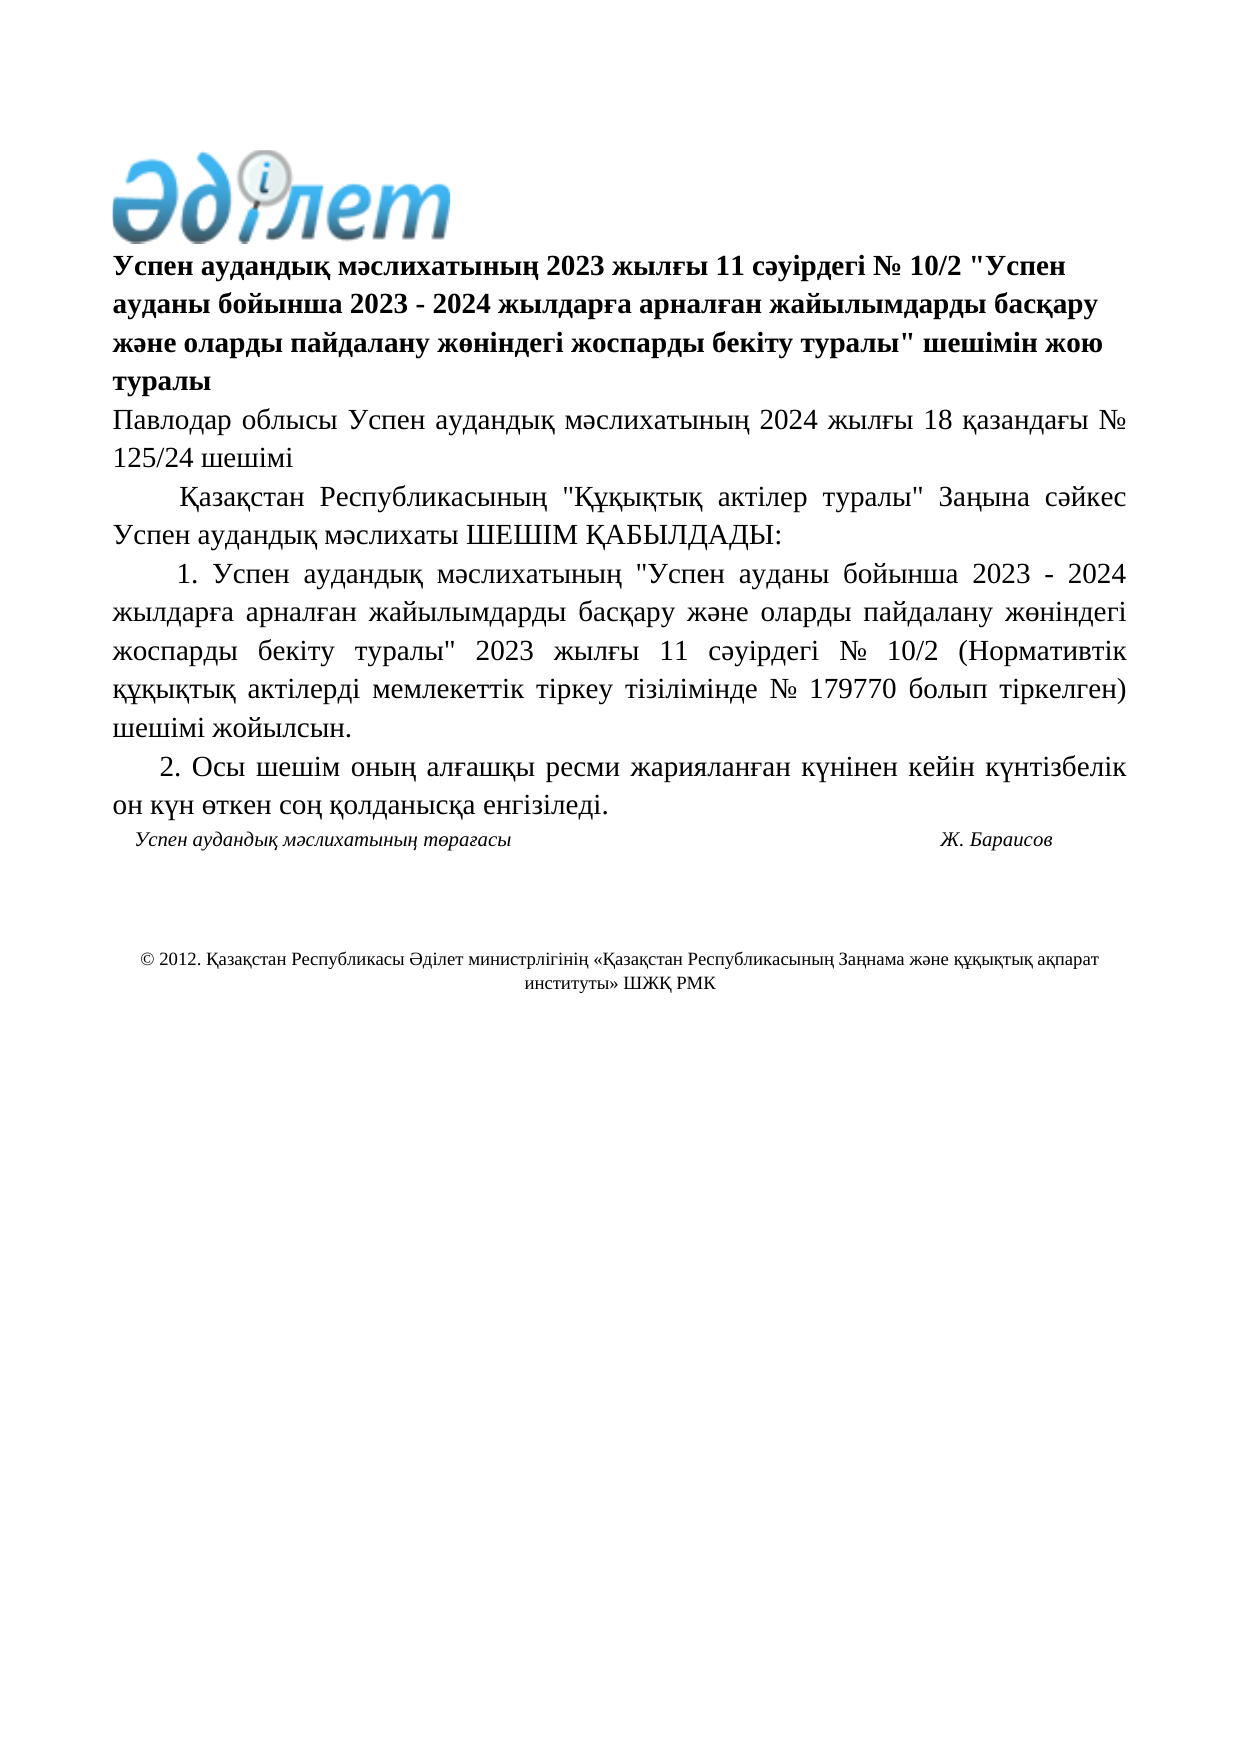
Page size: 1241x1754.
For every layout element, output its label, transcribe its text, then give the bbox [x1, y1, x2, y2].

text 2. Осы шешім оның алғашқы ресми жарияланған күнінен кейін күнтізбелік он күн өткен соң қолданысқа енгізіледі. [112, 749, 1128, 821]
text © 2012. Қазақстан Республикасы Әділет министрлігінің «Қазақстан Республикасының Заңнама және құқықтық ақпарат институты» ШЖҚ РМК [112, 947, 1128, 994]
table_header Успен аудандық мәслихатының төрағасы [101, 826, 939, 857]
table_header Ж. Бараисов [939, 826, 1240, 857]
text Успен аудандық мәслихатының 2023 жылғы 11 сәуірдегі № 10/2 "Успен ауданы бойынша 2023 - 2024 жылдарға арналған жайылымдарды басқару және оларды пайдалану жөніндегі жоспарды бекіту туралы" шешімін жою туралы [112, 248, 1128, 397]
text Павлодар облысы Успен аудандық мәслихатының 2024 жылғы 18 қазандағы № 125/24 шешімі [112, 402, 1128, 474]
text 1. Успен аудандық мәслихатының "Успен ауданы бойынша 2023 - 2024 жылдарға арналған жайылымдарды басқару және оларды пайдалану жөніндегі жоспарды бекіту туралы" 2023 жылғы 11 сәуірдегі № 10/2 (Нормативтік құқықтық актілерді мемлекеттік тіркеу тізілімінде № 179770 болып тіркелген) шешімі жойылсын. [112, 556, 1128, 744]
picture [112, 150, 451, 244]
text Қазақстан Республикасының "Құқықтық актілер туралы" Заңына сәйкес Успен аудандық мәслихаты ШЕШІМ ҚАБЫЛДАДЫ: [112, 479, 1128, 551]
